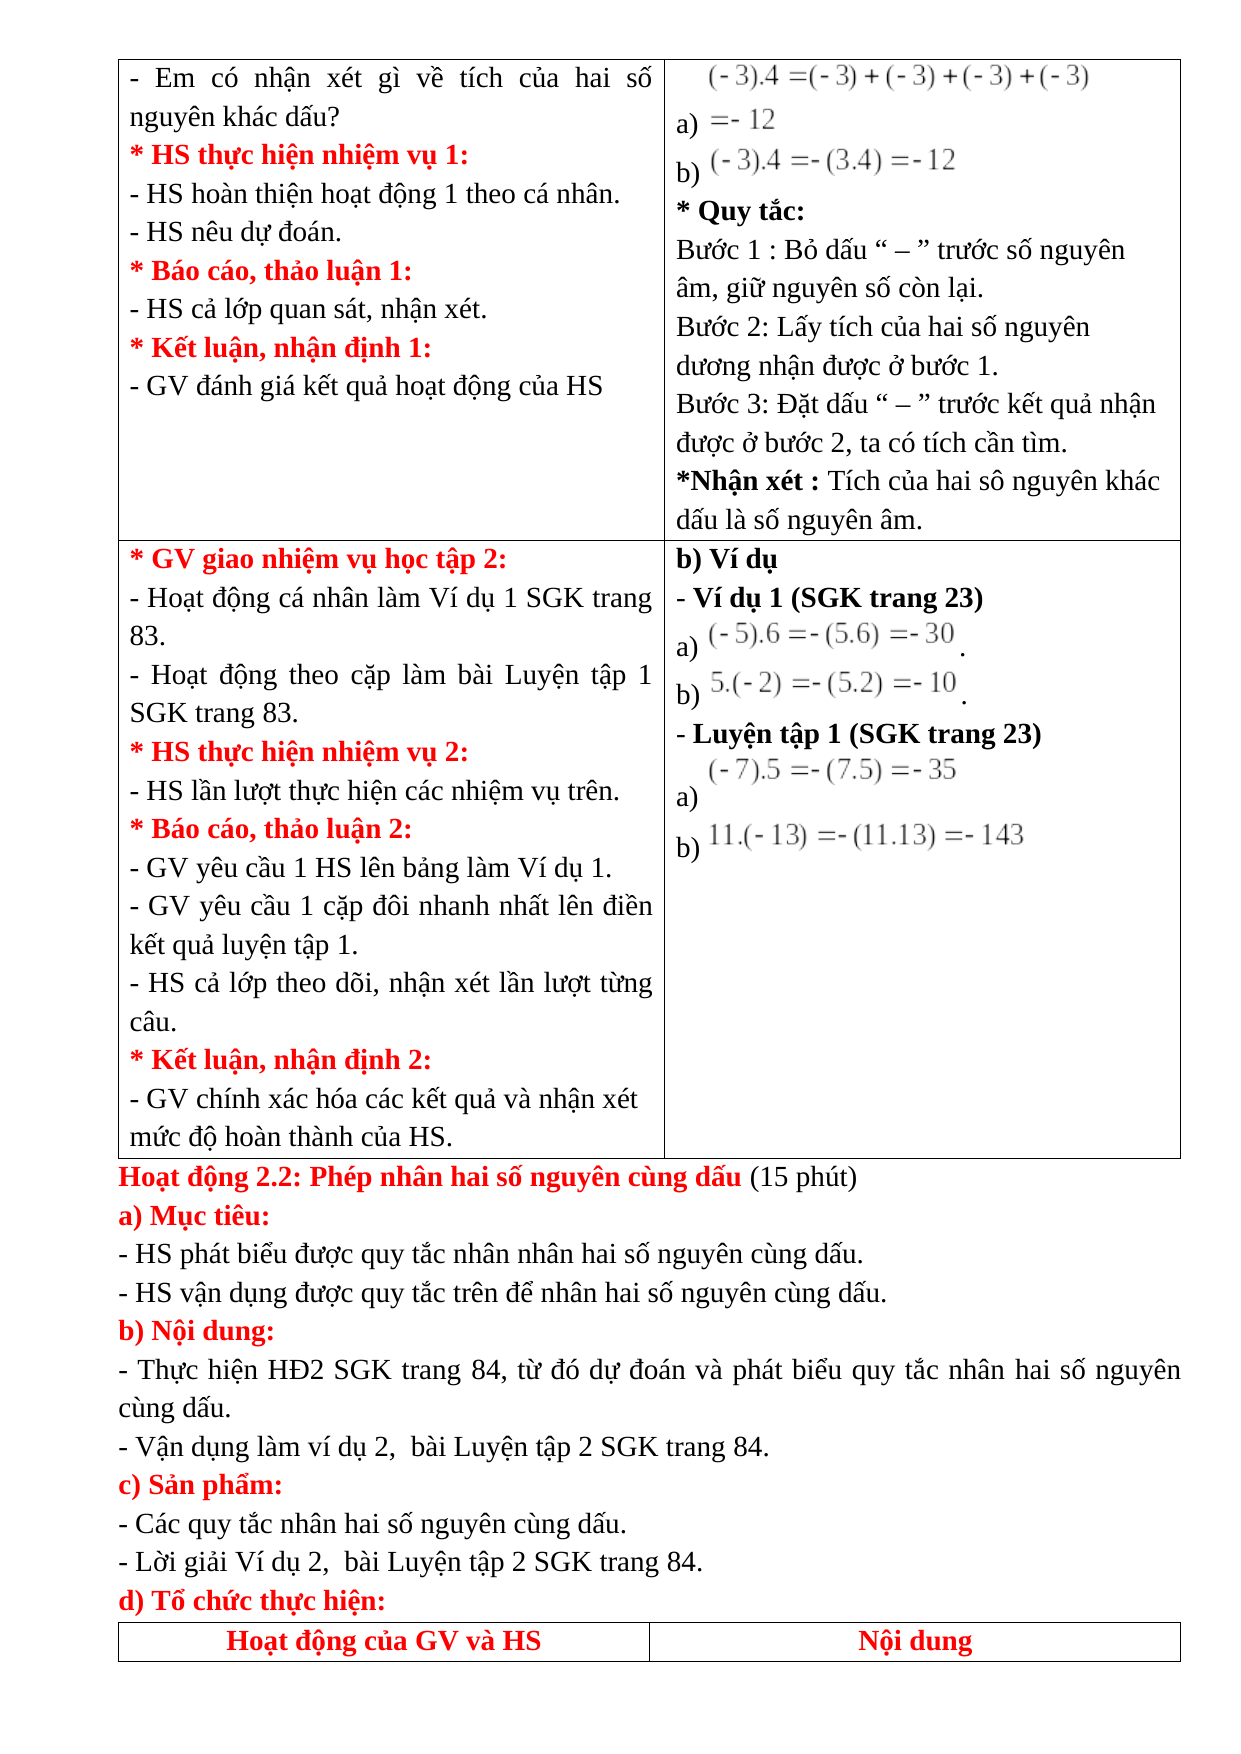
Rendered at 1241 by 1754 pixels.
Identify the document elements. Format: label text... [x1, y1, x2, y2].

text - HS vận dụng được quy tắc trên để nhân hai số nguyên cùng dấu. [118, 1275, 1181, 1308]
text c) Sản phẩm: [118, 1467, 1181, 1501]
table_cell * GV giao nhiệm vụ học tập 2: - Hoạt động cá nhân làm Ví dụ 1 SGK trang 83. - Hoạt động theo cặp làm bài Luyện tập 1 SGK trang 83. * HS thực hiện nhiệm vụ 2: - HS lần lượt thực hiện các nhiệm vụ trên. * Báo cáo, thảo luận 2: - GV yêu cầu 1 HS lên bảng làm Ví dụ 1. - GV yêu cầu 1 cặp đôi nhanh nhất lên điền kết quả luyện tập 1. - HS cả lớp theo dõi, nhận xét lần lượt từng câu. * Kết luận, nhận định 2: - GV chính xác hóa các kết quả và nhận xét mức độ hoàn thành của HS. [119, 541, 664, 1158]
text - HS phát biểu được quy tắc nhân nhân hai số nguyên cùng dấu. [118, 1236, 1181, 1270]
text - Thực hiện HĐ2 SGK trang 84, từ đó dự đoán và phát biểu quy tắc nhân hai số nguyên cùng dấu. [118, 1352, 1181, 1424]
text - Vận dụng làm ví dụ 2, bài Luyện tập 2 SGK trang 84. [118, 1429, 1181, 1462]
text - Lời giải Ví dụ 2, bài Luyện tập 2 SGK trang 84. [118, 1544, 1181, 1578]
table_header Nội dung [650, 1623, 1180, 1661]
text - Các quy tắc nhân hai số nguyên cùng dấu. [118, 1506, 1181, 1539]
text b) Nội dung: [118, 1313, 1181, 1347]
table_header Hoạt động của GV và HS [119, 1623, 649, 1661]
table_cell b) Ví dụ - Ví dụ 1 (SGK trang 23) a) . b) . - Luyện tập 1 (SGK trang 23) a) b) [665, 541, 1180, 1158]
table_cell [665, 60, 1180, 540]
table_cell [119, 60, 664, 540]
text d) Tổ chức thực hiện: [118, 1583, 1181, 1617]
text a) Mục tiêu: [118, 1198, 1181, 1231]
text Hoạt động 2.2: Phép nhân hai số nguyên cùng dấu (15 phút) [118, 1159, 1181, 1193]
